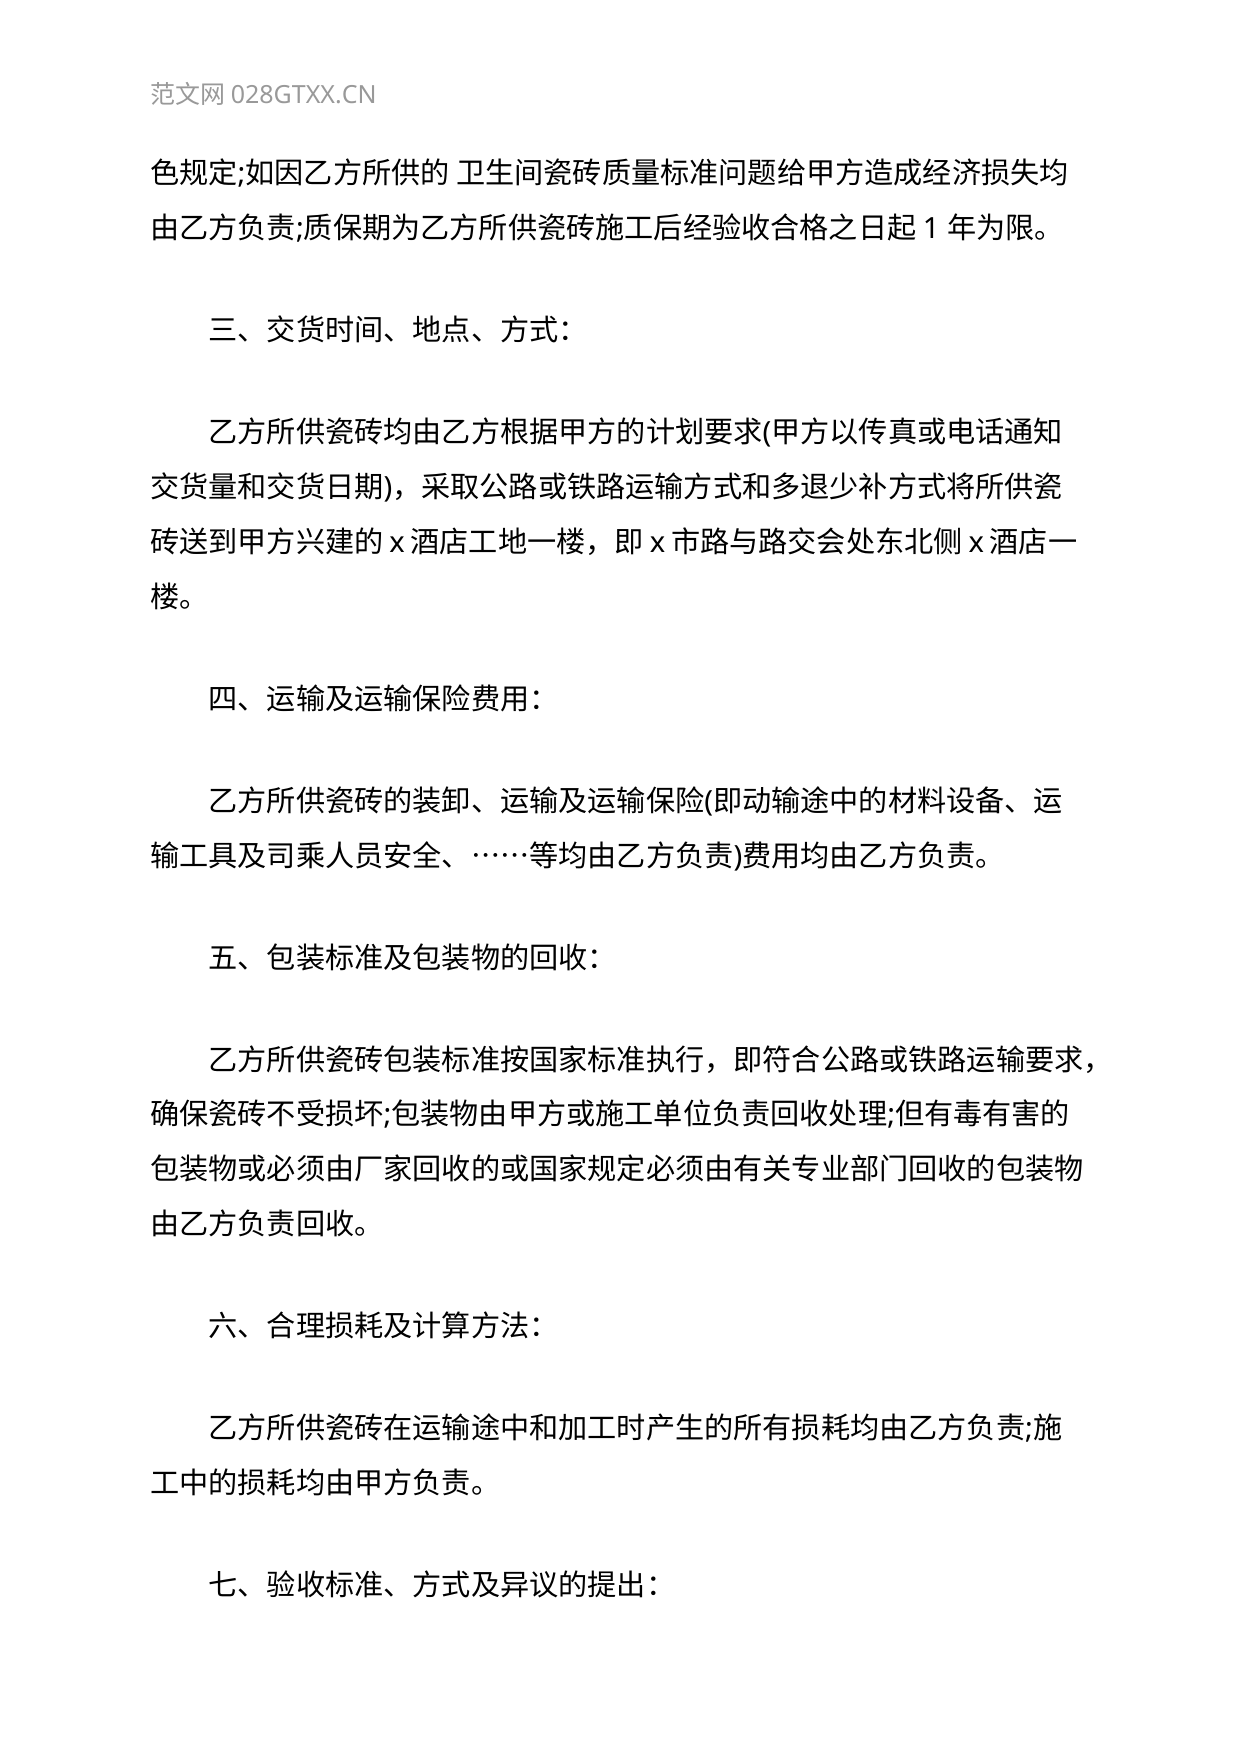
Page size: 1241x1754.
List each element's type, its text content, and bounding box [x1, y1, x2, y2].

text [150, 150, 1090, 247]
text 乙方所供瓷砖的装卸、运输及运输保险(即动输途中的材料设备、运输工具及司乘人员安全、……等均由乙方负责)费用均由乙方负责。 [150, 777, 1090, 875]
text 乙方所供瓷砖包装标准按国家标准执行，即符合公路或铁路运输要求，确保瓷砖不受损坏;包装物由甲方或施工单位负责回收处理;但有毒有害的包装物或必须由厂家回收的或国家规定必须由有关专业部门回收的包装物由乙方负责回收。 [150, 1036, 1090, 1243]
text 五、包装标准及包装物的回收： [150, 934, 1090, 977]
text 乙方所供瓷砖均由乙方根据甲方的计划要求(甲方以传真或电话通知交货量和交货日期)，采取公路或铁路运输方式和多退少补方式将所供瓷砖送到甲方兴建的x酒店工地一楼，即x市路与路交会处东北侧x酒店一楼。 [150, 409, 1090, 616]
text 四、运输及运输保险费用： [150, 676, 1090, 718]
text 三、交货时间、地点、方式： [150, 307, 1090, 349]
text 乙方所供瓷砖在运输途中和加工时产生的所有损耗均由乙方负责;施工中的损耗均由甲方负责。 [150, 1404, 1090, 1502]
text 六、合理损耗及计算方法： [150, 1303, 1090, 1345]
text 七、验收标准、方式及异议的提出： [150, 1561, 1090, 1603]
